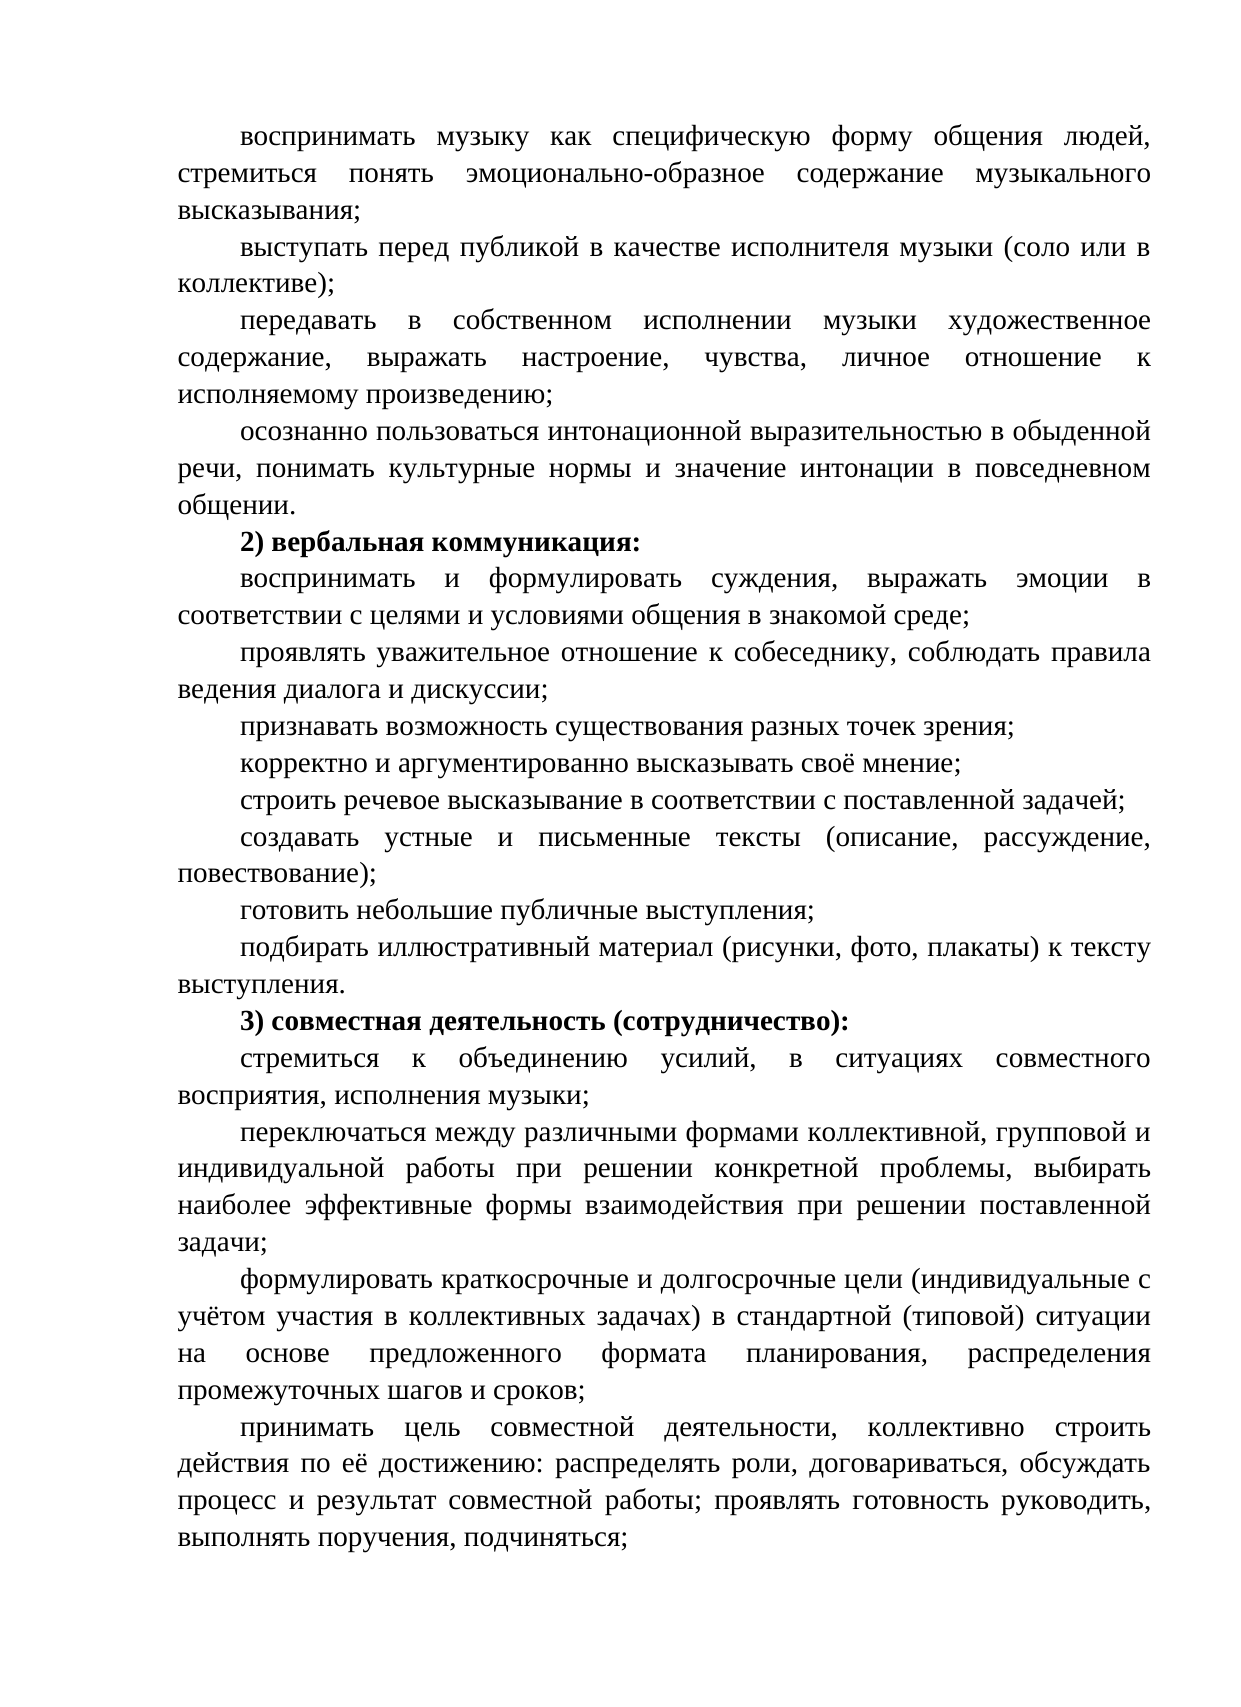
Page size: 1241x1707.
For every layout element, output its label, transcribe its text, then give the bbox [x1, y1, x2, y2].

text переключаться между различными формами коллективной, групповой и индивидуальной работы при решении конкретной проблемы, выбирать наиболее эффективные формы взаимодействия при решении поставленной задачи; [177, 1114, 1152, 1258]
text 2) вербальная коммуникация: [177, 524, 1152, 557]
text передавать в собственном исполнении музыки художественное содержание, выражать настроение, чувства, личное отношение к исполняемому произведению; [177, 302, 1152, 410]
text проявлять уважительное отношение к собеседнику, соблюдать правила ведения диалога и дискуссии; [177, 634, 1152, 705]
text признавать возможность существования разных точек зрения; [177, 708, 1152, 742]
text выступать перед публикой в качестве исполнителя музыки (соло или в коллективе); [177, 229, 1152, 299]
text осознанно пользоваться интонационной выразительностью в обыденной речи, понимать культурные нормы и значение интонации в повседневном общении. [177, 413, 1152, 520]
text создавать устные и письменные тексты (описание, рассуждение, повествование); [177, 819, 1152, 889]
text воспринимать и формулировать суждения, выражать эмоции в соответствии с целями и условиями общения в знакомой среде; [177, 561, 1152, 631]
text корректно и аргументированно высказывать своё мнение; [177, 745, 1152, 778]
text 3) совместная деятельность (сотрудничество): [177, 1003, 1152, 1037]
text принимать цель совместной деятельности, коллективно строить действия по её достижению: распределять роли, договариваться, обсуждать процесс и результат совместной работы; проявлять готовность руководить, выполнять поручения, подчиняться; [177, 1409, 1152, 1553]
text подбирать иллюстративный материал (рисунки, фото, плакаты) к тексту выступления. [177, 929, 1152, 1000]
text формулировать краткосрочные и долгосрочные цели (индивидуальные с учётом участия в коллективных задачах) в стандартной (типовой) ситуации на основе предложенного формата планирования, распределения промежуточных шагов и сроков; [177, 1261, 1152, 1405]
text строить речевое высказывание в соответствии с поставленной задачей; [177, 782, 1152, 815]
text воспринимать музыку как специфическую форму общения людей, стремиться понять эмоционально-образное содержание музыкального высказывания; [177, 118, 1152, 225]
text стремиться к объединению усилий, в ситуациях совместного восприятия, исполнения музыки; [177, 1040, 1152, 1110]
text готовить небольшие публичные выступления; [177, 892, 1152, 926]
